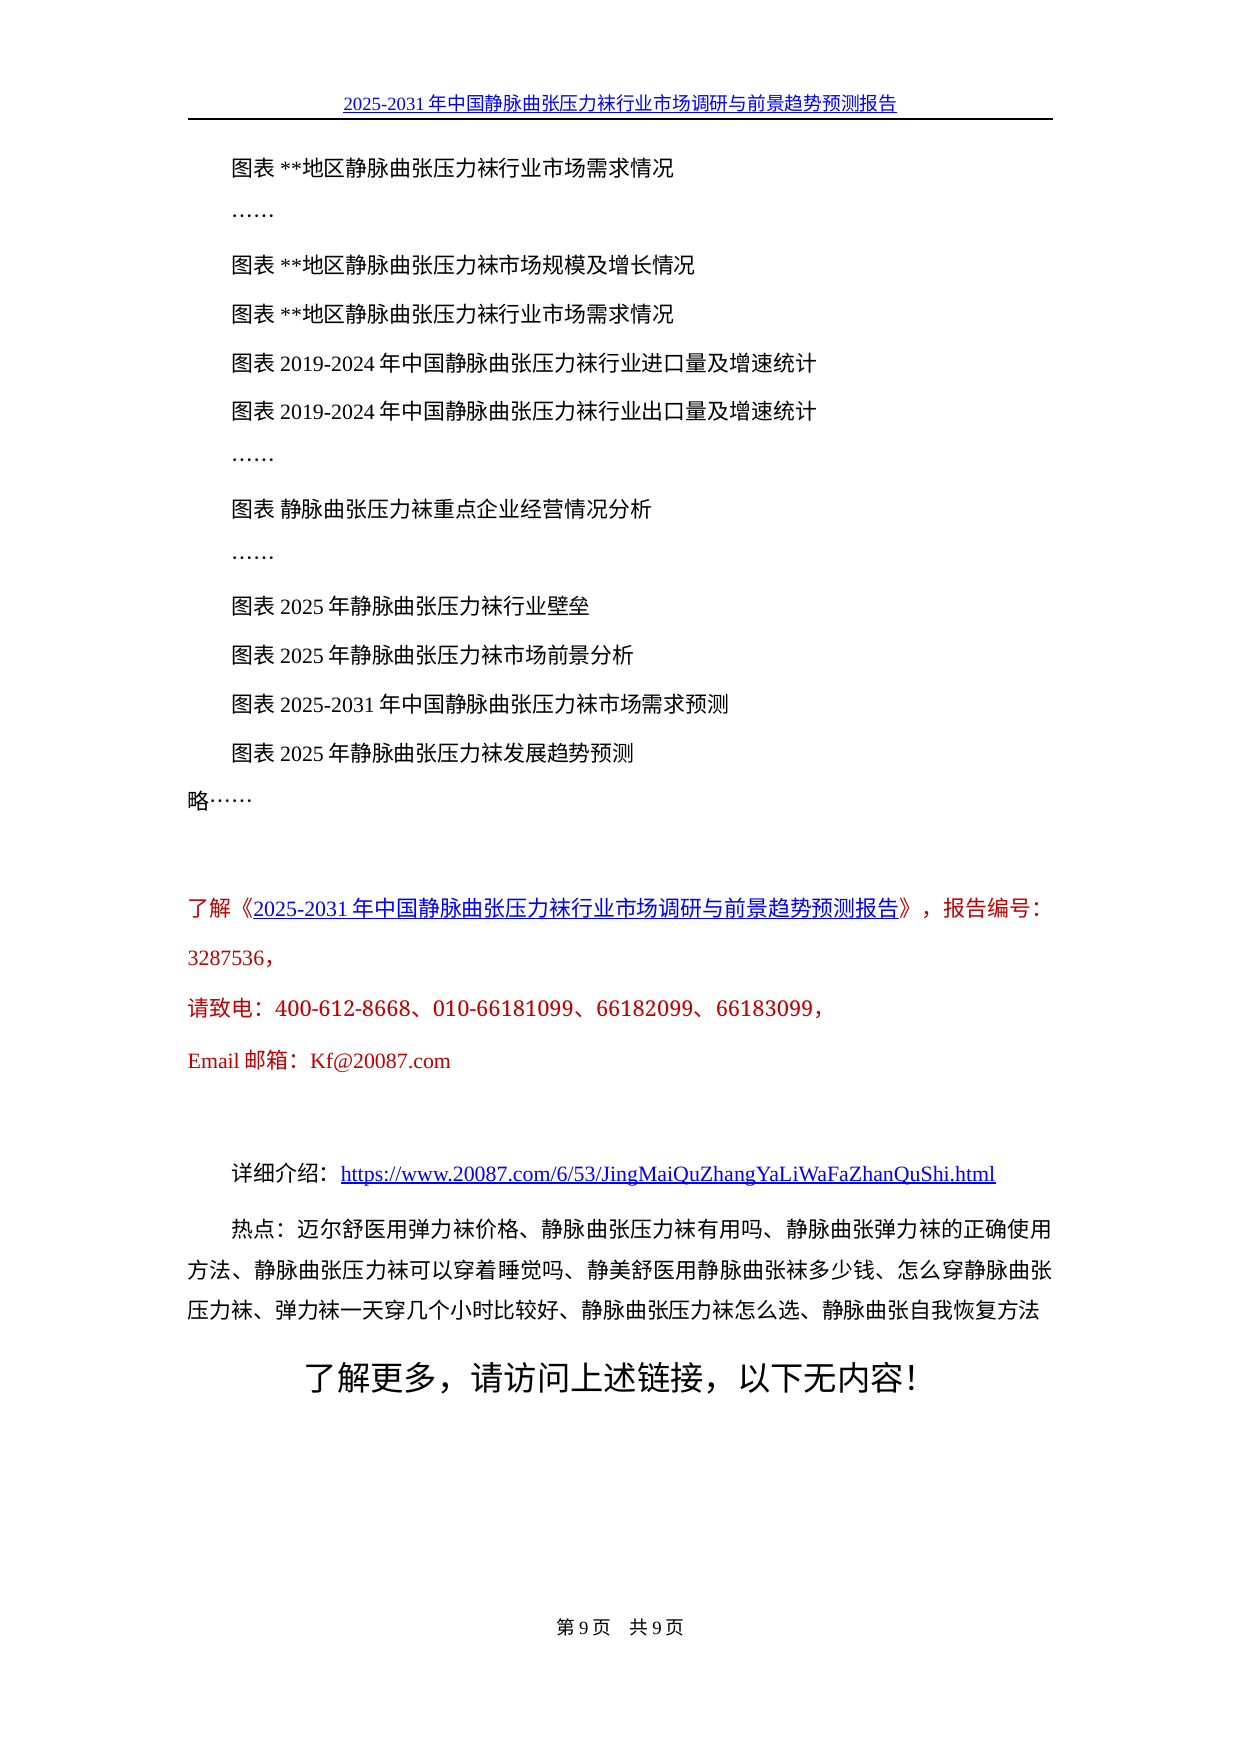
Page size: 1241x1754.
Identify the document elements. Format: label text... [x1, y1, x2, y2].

text 热点：迈尔舒医用弹力袜价格、静脉曲张压力袜有用吗、静脉曲张弹力袜的正确使用方法、静脉曲张压力袜可以穿着睡觉吗、静美舒医用静脉曲张袜多少钱、怎么穿静脉曲张压力袜、弹力袜一天穿几个小时比较好、静脉曲张压力袜怎么选、静脉曲张自我恢复方法 [187, 1212, 1053, 1326]
text 详细介绍：https://www.20087.com/6/53/JingMaiQuZhangYaLiWaFaZhanQuShi.html [187, 1155, 1053, 1188]
text 请致电：400-612-8668、010-66181099、66182099、66183099， [187, 991, 1053, 1023]
title 了解更多，请访问上述链接，以下无内容！ [187, 1343, 1053, 1408]
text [187, 150, 1053, 816]
text 了解《2025-2031年中国静脉曲张压力袜行业市场调研与前景趋势预测报告》，报告编号：3287536， [187, 890, 1053, 972]
text Email邮箱：Kf@20087.com [187, 1042, 1053, 1075]
